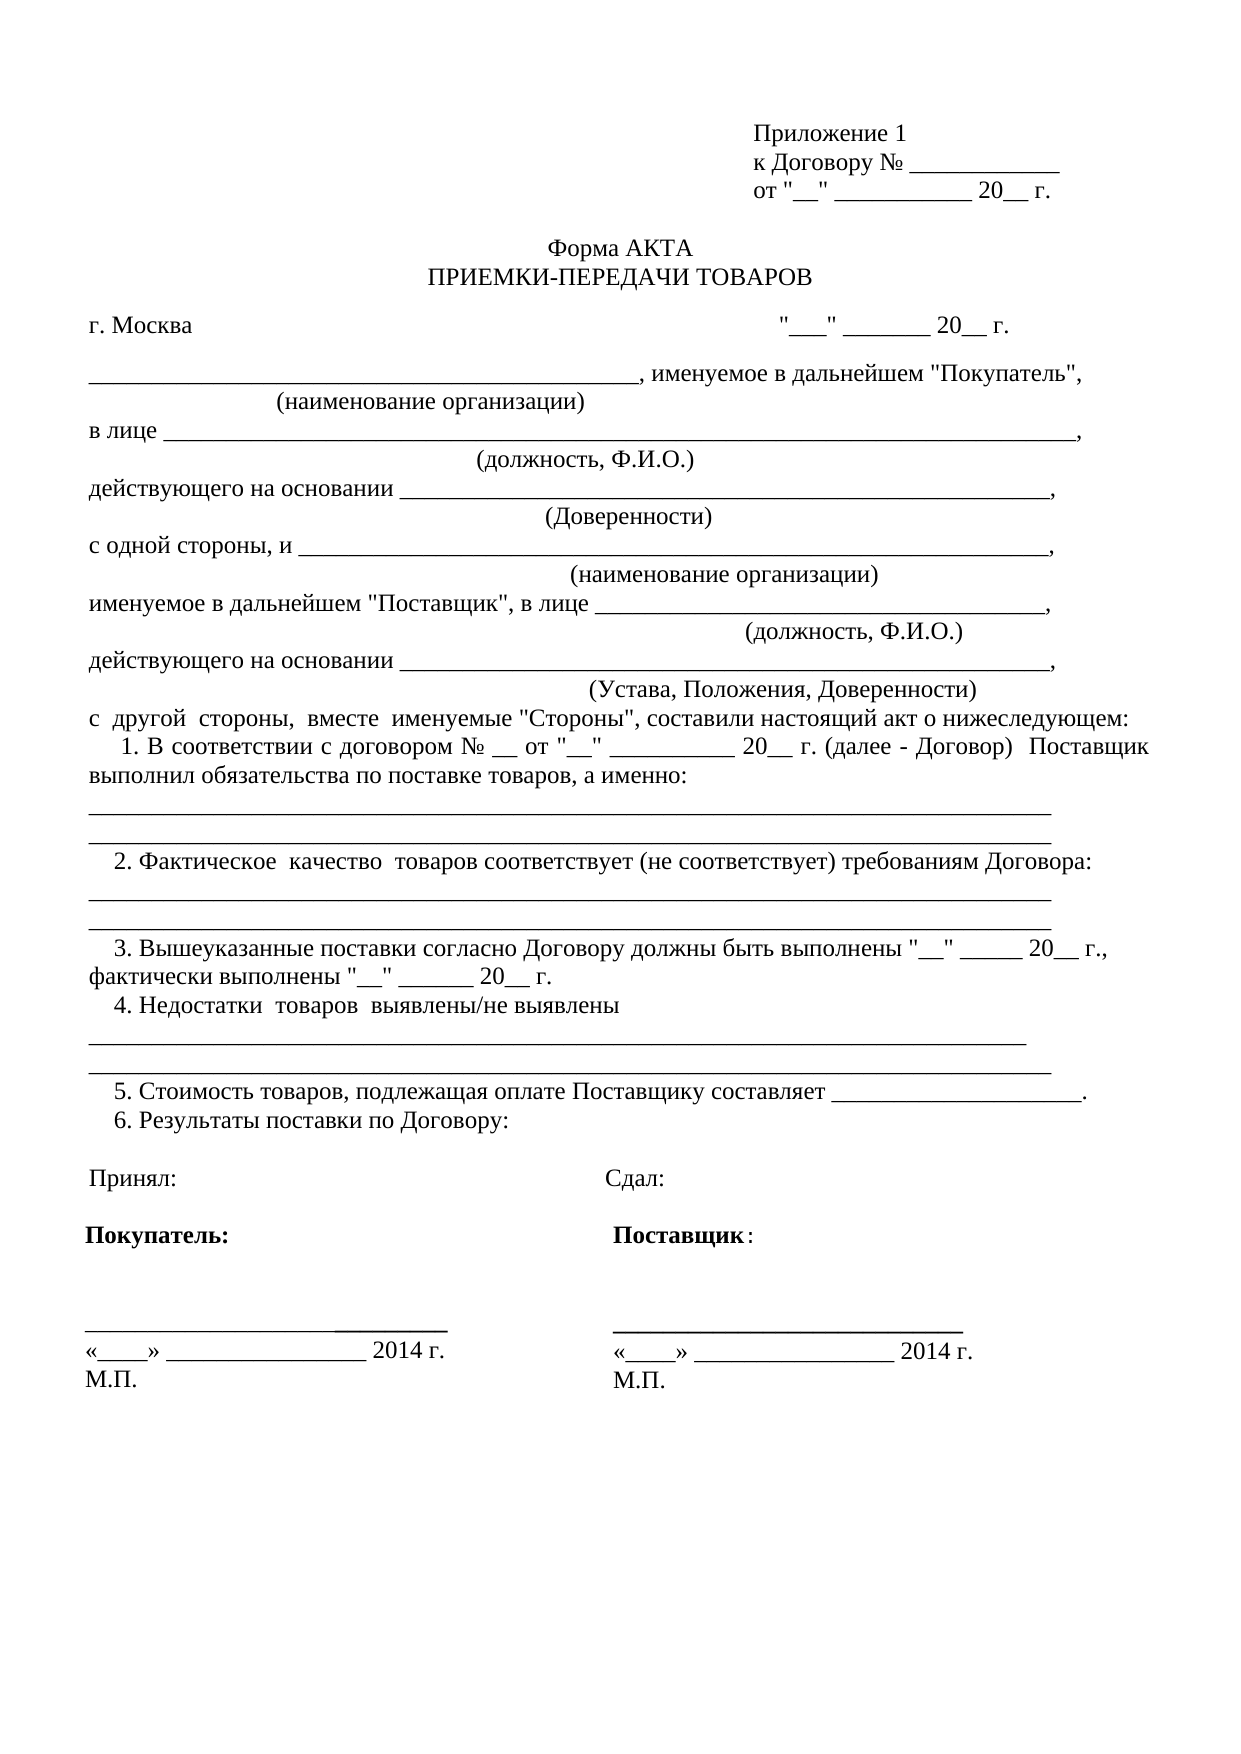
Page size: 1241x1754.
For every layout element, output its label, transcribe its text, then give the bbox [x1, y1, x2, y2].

text (должность, Ф.И.О.) [89, 616, 1152, 645]
text (Устава, Положения, Доверенности) [89, 674, 1152, 703]
text _____________________________________________________________________________ [89, 818, 1152, 846]
text ____________________________________________, именуемое в дальнейшем "Покупатель", [89, 358, 1152, 386]
text ПРИЕМКИ-ПЕРЕДАЧИ ТОВАРОВ [89, 262, 1152, 291]
text с другой стороны, вместе именуемые "Стороны", составили настоящий акт о нижеследующем: [89, 703, 1152, 731]
text с одной стороны, и ____________________________________________________________, [89, 530, 1152, 559]
text 6. Результаты поставки по Договору: [89, 1105, 1152, 1134]
text Приложение 1 [753, 118, 1152, 147]
text действующего на основании ____________________________________________________, [89, 473, 1152, 501]
text г. Москва "___" _______ 20__ г. [89, 310, 1152, 338]
text (Доверенности) [89, 501, 1152, 530]
text именуемое в дальнейшем "Поставщик", в лице ____________________________________, [89, 588, 1152, 616]
table_header Покупатель: _____________________________ «____» ________________ 2014 г. М.П. [74, 1220, 602, 1393]
text 5. Стоимость товаров, подлежащая оплате Поставщику составляет ____________________. [89, 1076, 1152, 1105]
text _____________________________________________________________________________ [89, 875, 1152, 904]
text _____________________________________________________________________________ [89, 789, 1152, 818]
text 1. В соответствии с договором № __ от "__" __________ 20__ г. (далее - Договор) Поставщик выполнил обязательства по поставке товаров, а именно: [89, 731, 1152, 789]
text 3. Вышеуказанные поставки согласно Договору должны быть выполнены "__" _____ 20__ г., фактически выполнены "__" ______ 20__ г. [89, 933, 1152, 990]
text Форма АКТА [89, 233, 1152, 262]
text (наименование организации) [89, 559, 1152, 588]
text в лице _________________________________________________________________________, [89, 415, 1152, 444]
text ___________________________________________________________________________ [89, 1019, 1152, 1048]
text Принял: Сдал: [89, 1163, 1152, 1191]
text (наименование организации) [89, 386, 1152, 415]
text 2. Фактическое качество товаров соответствует (не соответствует) требованиям Договора: [89, 846, 1152, 875]
text _____________________________________________________________________________ [89, 904, 1152, 933]
text 4. Недостатки товаров выявлены/не выявлены [89, 990, 1152, 1019]
text от "__" ___________ 20__ г. [753, 176, 1152, 204]
text _____________________________________________________________________________ [89, 1048, 1152, 1076]
table_header Поставщик: ____________________________ «____» ________________ 2014 г. М.П. [602, 1220, 1130, 1393]
text к Договору № ____________ [753, 147, 1152, 176]
text (должность, Ф.И.О.) [89, 444, 1152, 473]
text действующего на основании ____________________________________________________, [89, 645, 1152, 674]
